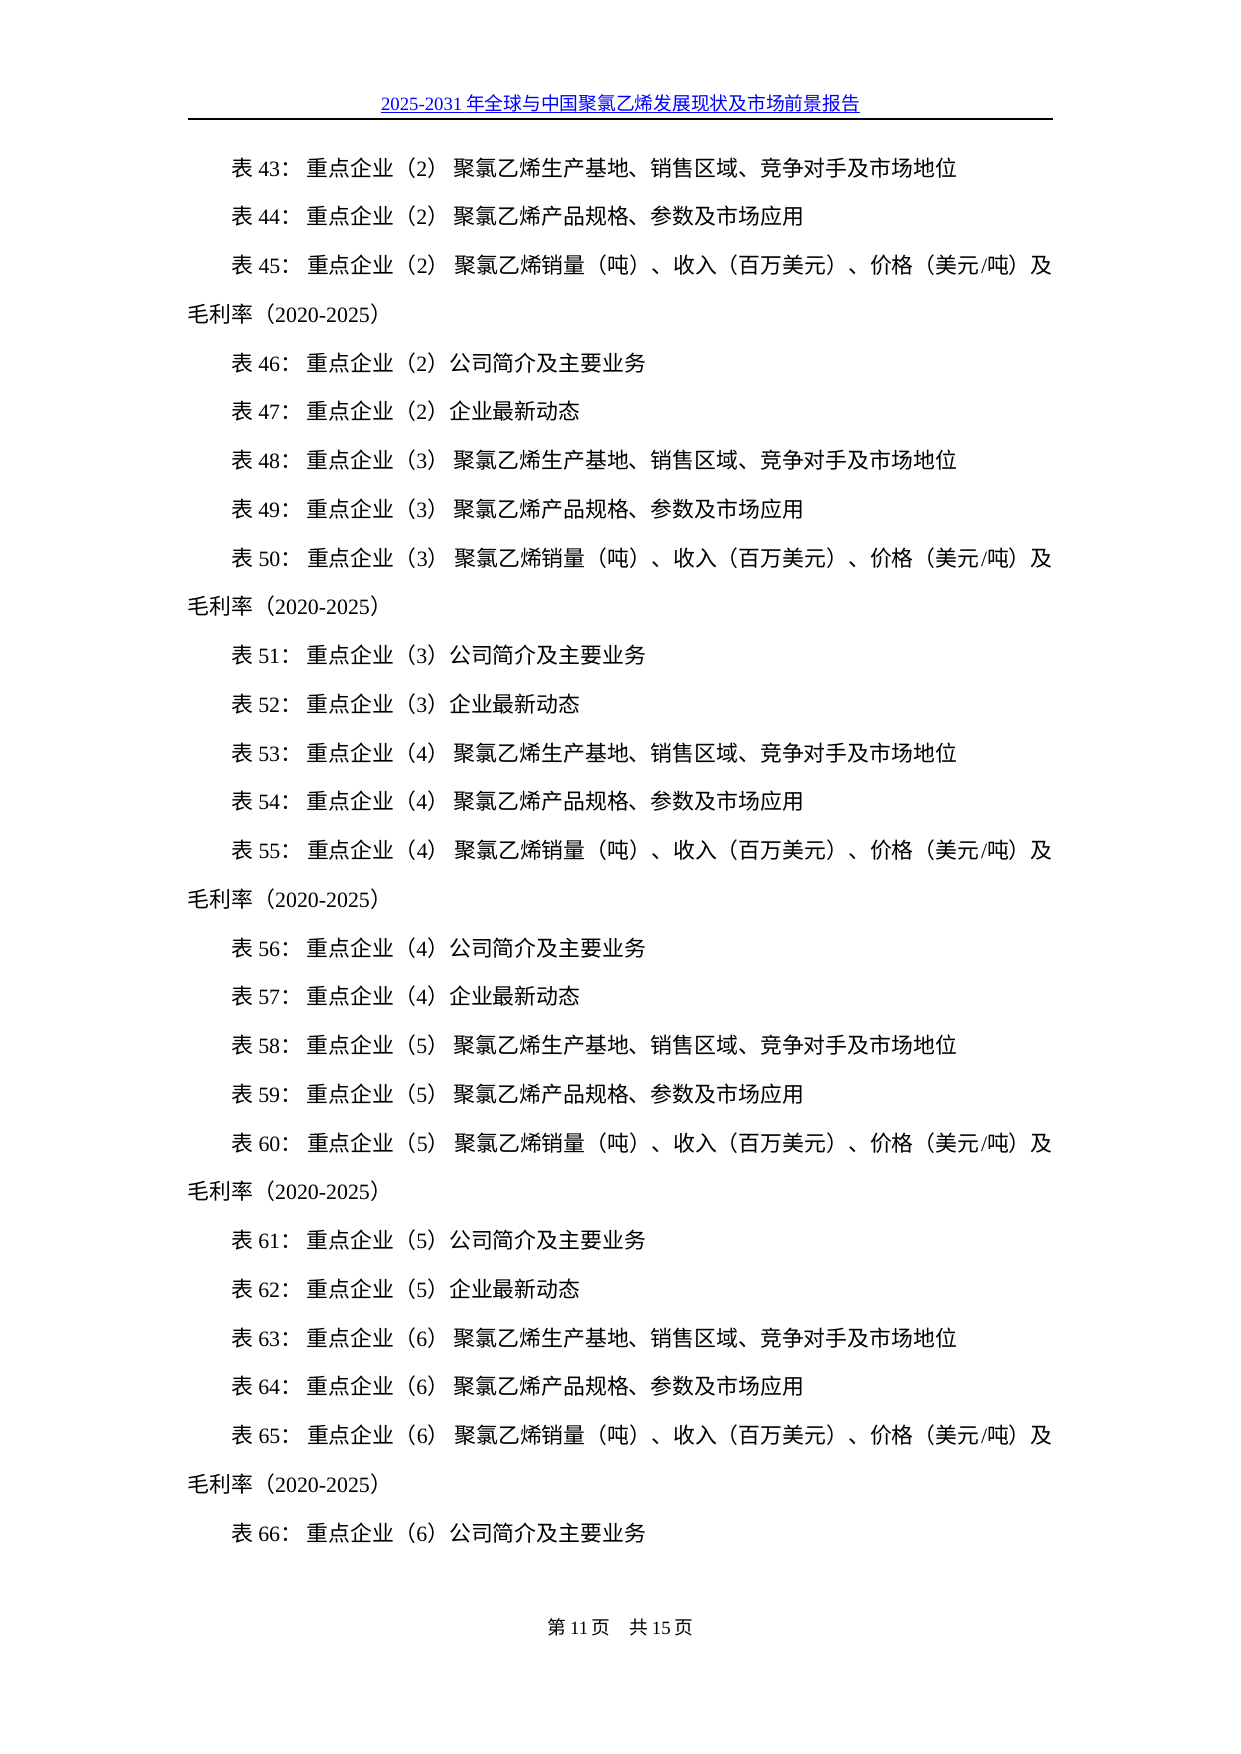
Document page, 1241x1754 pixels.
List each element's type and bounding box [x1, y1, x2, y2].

text [187, 150, 1053, 1548]
